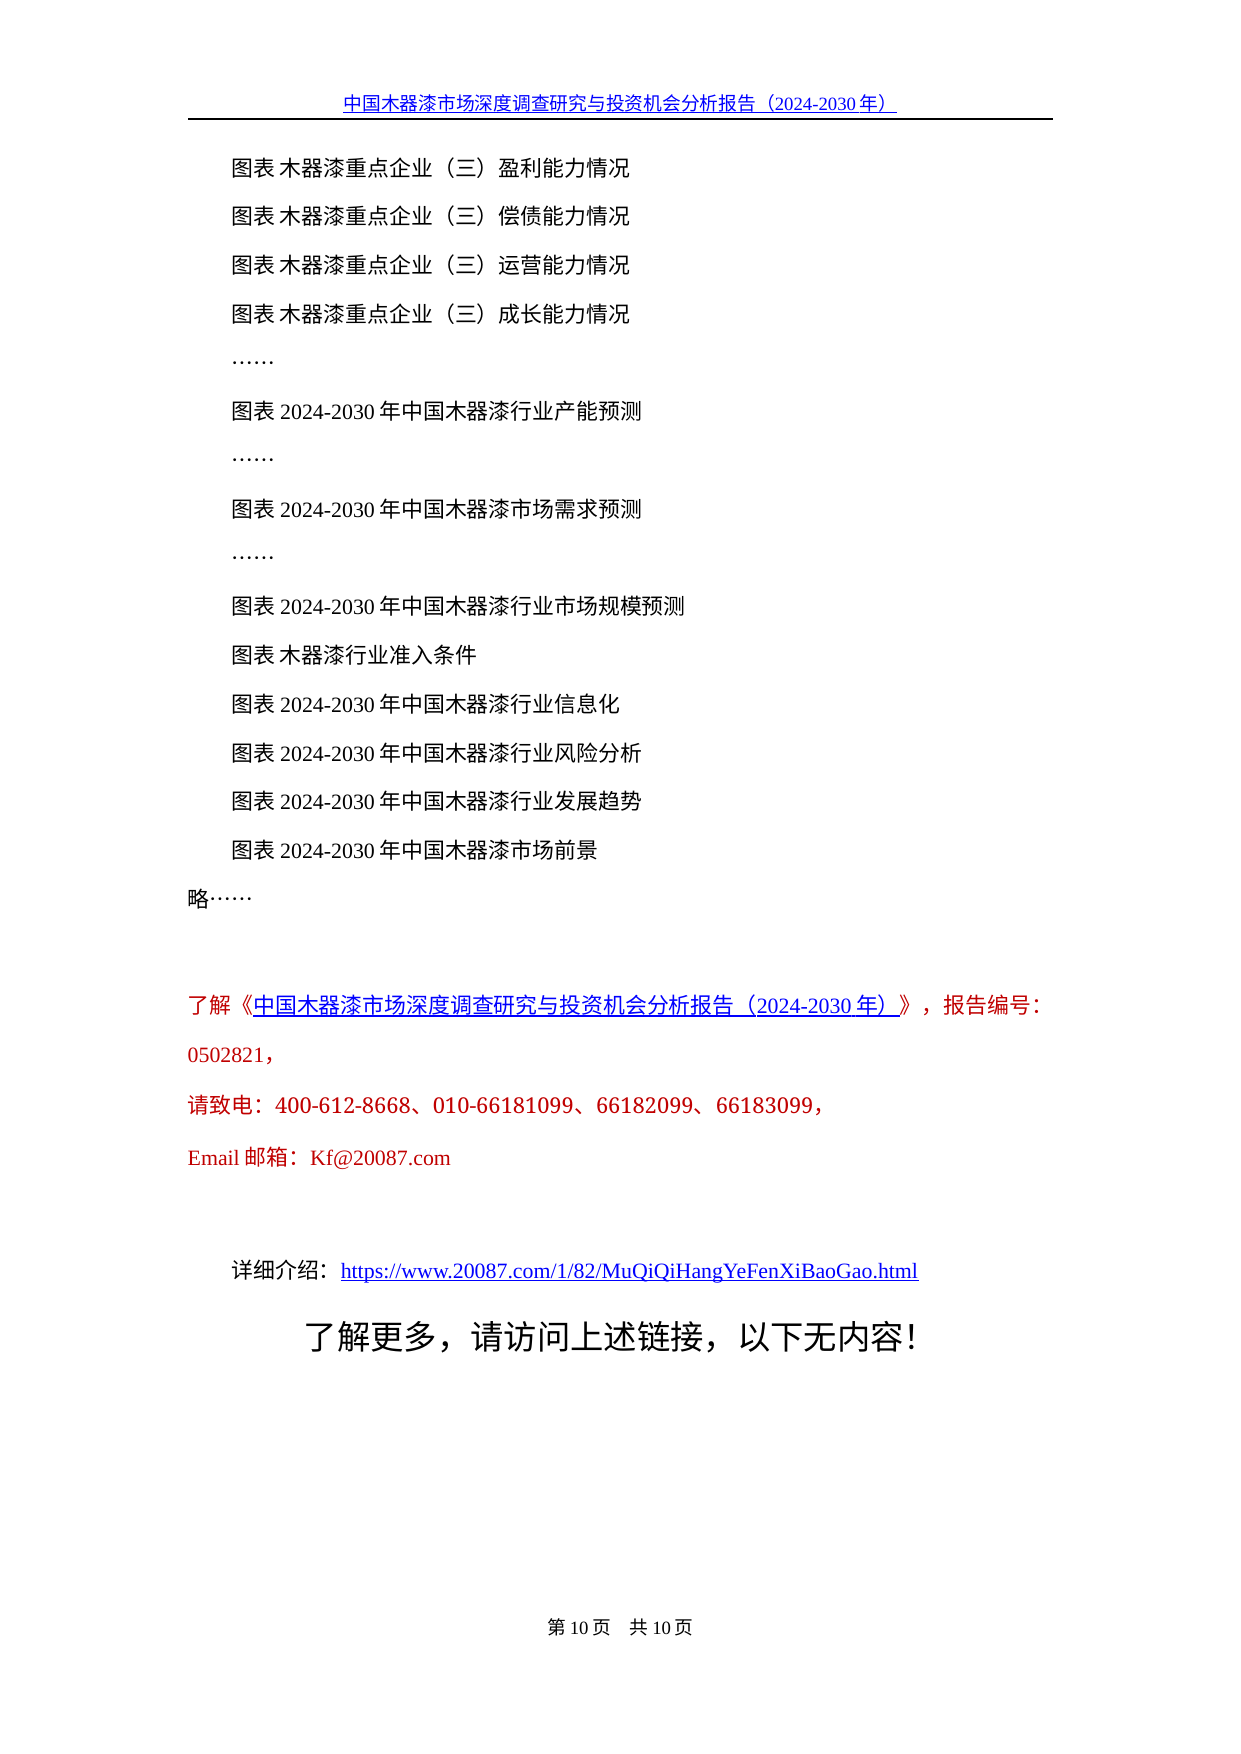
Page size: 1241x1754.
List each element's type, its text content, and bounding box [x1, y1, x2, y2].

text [187, 150, 1053, 914]
text 了解《中国木器漆市场深度调查研究与投资机会分析报告（2024-2030年）》，报告编号：0502821， [187, 988, 1053, 1069]
text Email邮箱：Kf@20087.com [187, 1140, 1053, 1172]
title 了解更多，请访问上述链接，以下无内容！ [187, 1303, 1053, 1368]
text 请致电：400-612-8668、010-66181099、66182099、66183099， [187, 1088, 1053, 1121]
text 详细介绍：https://www.20087.com/1/82/MuQiQiHangYeFenXiBaoGao.html [187, 1253, 1053, 1285]
